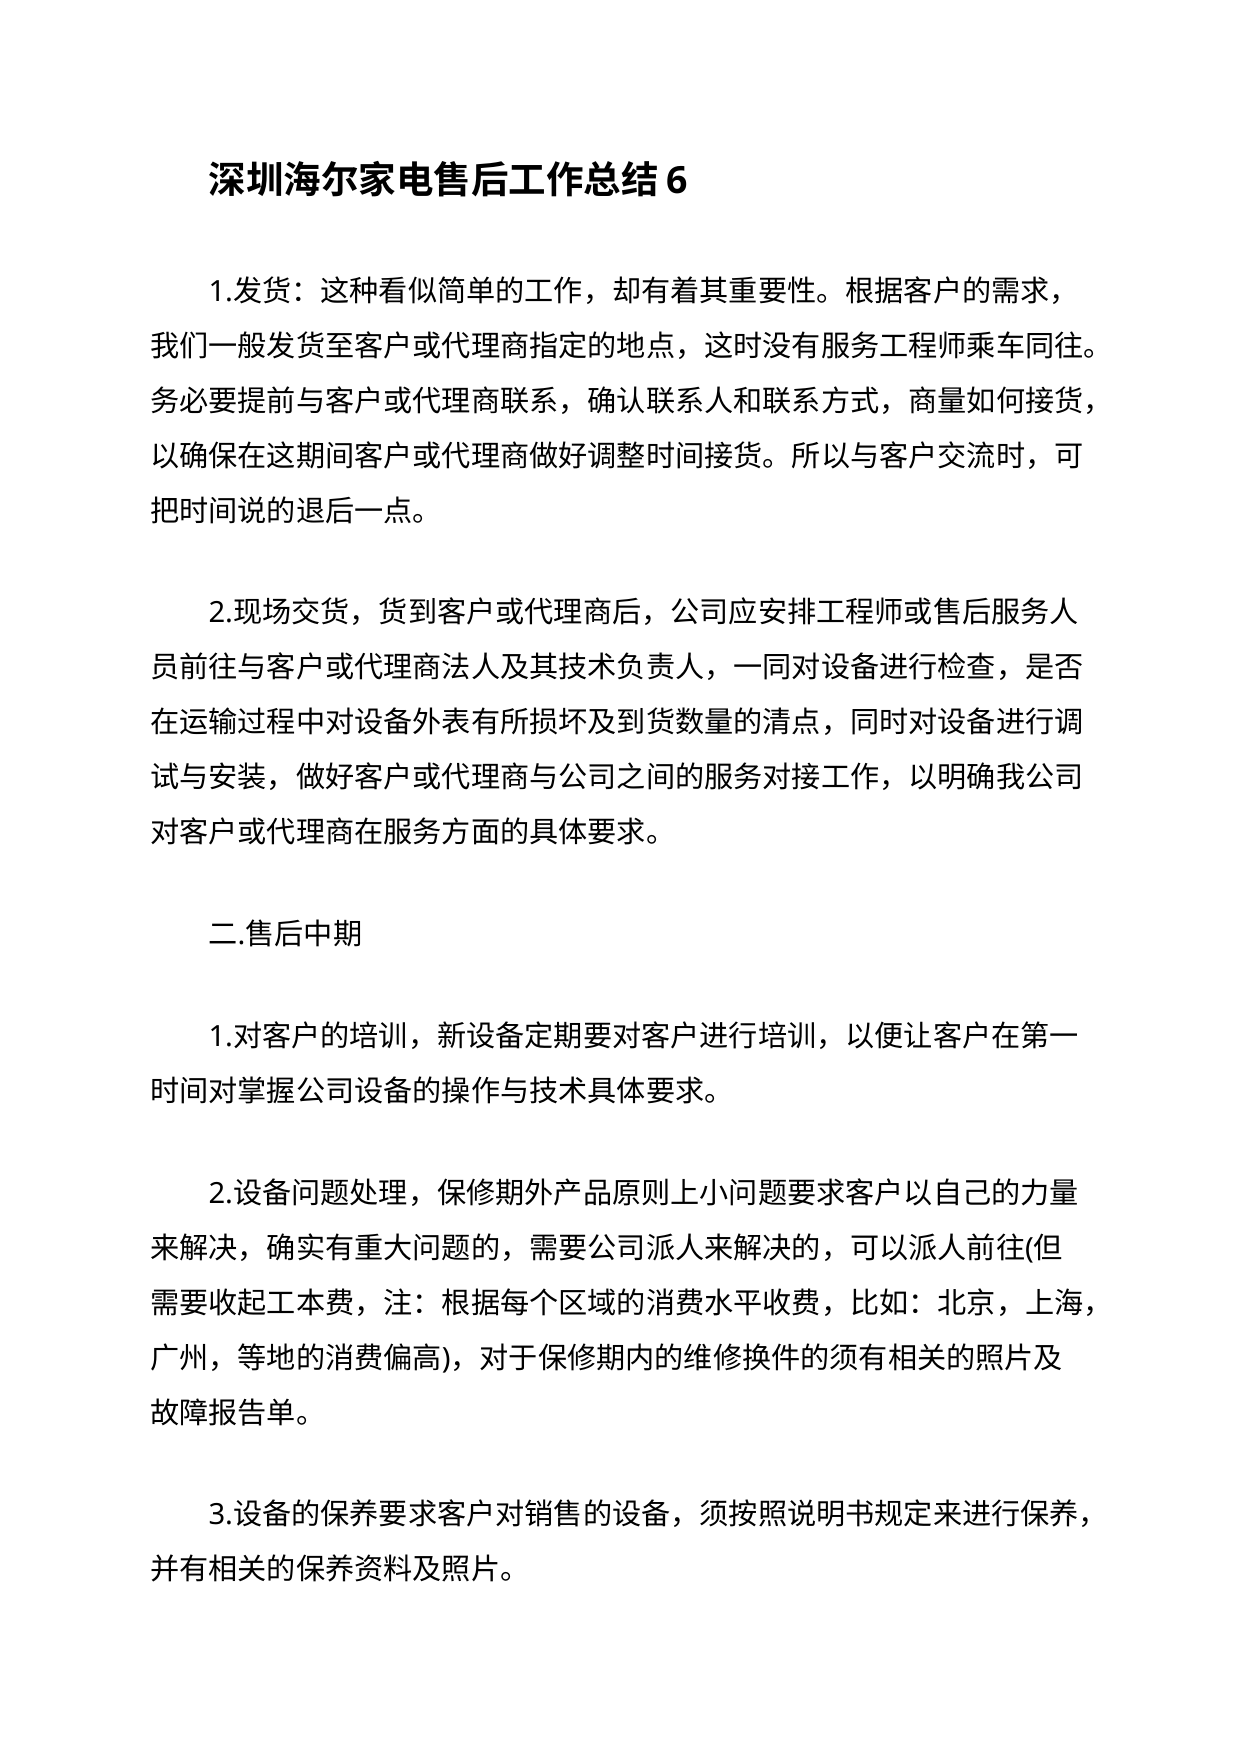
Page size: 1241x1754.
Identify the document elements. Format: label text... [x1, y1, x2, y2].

text 2.现场交货，货到客户或代理商后，公司应安排工程师或售后服务人员前往与客户或代理商法人及其技术负责人，一同对设备进行检查，是否在运输过程中对设备外表有所损坏及到货数量的清点，同时对设备进行调试与安装，做好客户或代理商与公司之间的服务对接工作，以明确我公司对客户或代理商在服务方面的具体要求。 [150, 589, 1090, 851]
text 深圳海尔家电售后工作总结6 [150, 150, 1090, 204]
text 3.设备的保养要求客户对销售的设备，须按照说明书规定来进行保养，并有相关的保养资料及照片。 [150, 1491, 1090, 1588]
text 2.设备问题处理，保修期外产品原则上小问题要求客户以自己的力量来解决，确实有重大问题的，需要公司派人来解决的，可以派人前往(但需要收起工本费，注：根据每个区域的消费水平收费，比如：北京，上海，广州，等地的消费偏高)，对于保修期内的维修换件的须有相关的照片及故障报告单。 [150, 1169, 1090, 1431]
text 二.售后中期 [150, 911, 1090, 953]
text 1.发货：这种看似简单的工作，却有着其重要性。根据客户的需求，我们一般发货至客户或代理商指定的地点，这时没有服务工程师乘车同往。务必要提前与客户或代理商联系，确认联系人和联系方式，商量如何接货，以确保在这期间客户或代理商做好调整时间接货。所以与客户交流时，可把时间说的退后一点。 [150, 268, 1090, 529]
text 1.对客户的培训，新设备定期要对客户进行培训，以便让客户在第一时间对掌握公司设备的操作与技术具体要求。 [150, 1012, 1090, 1110]
